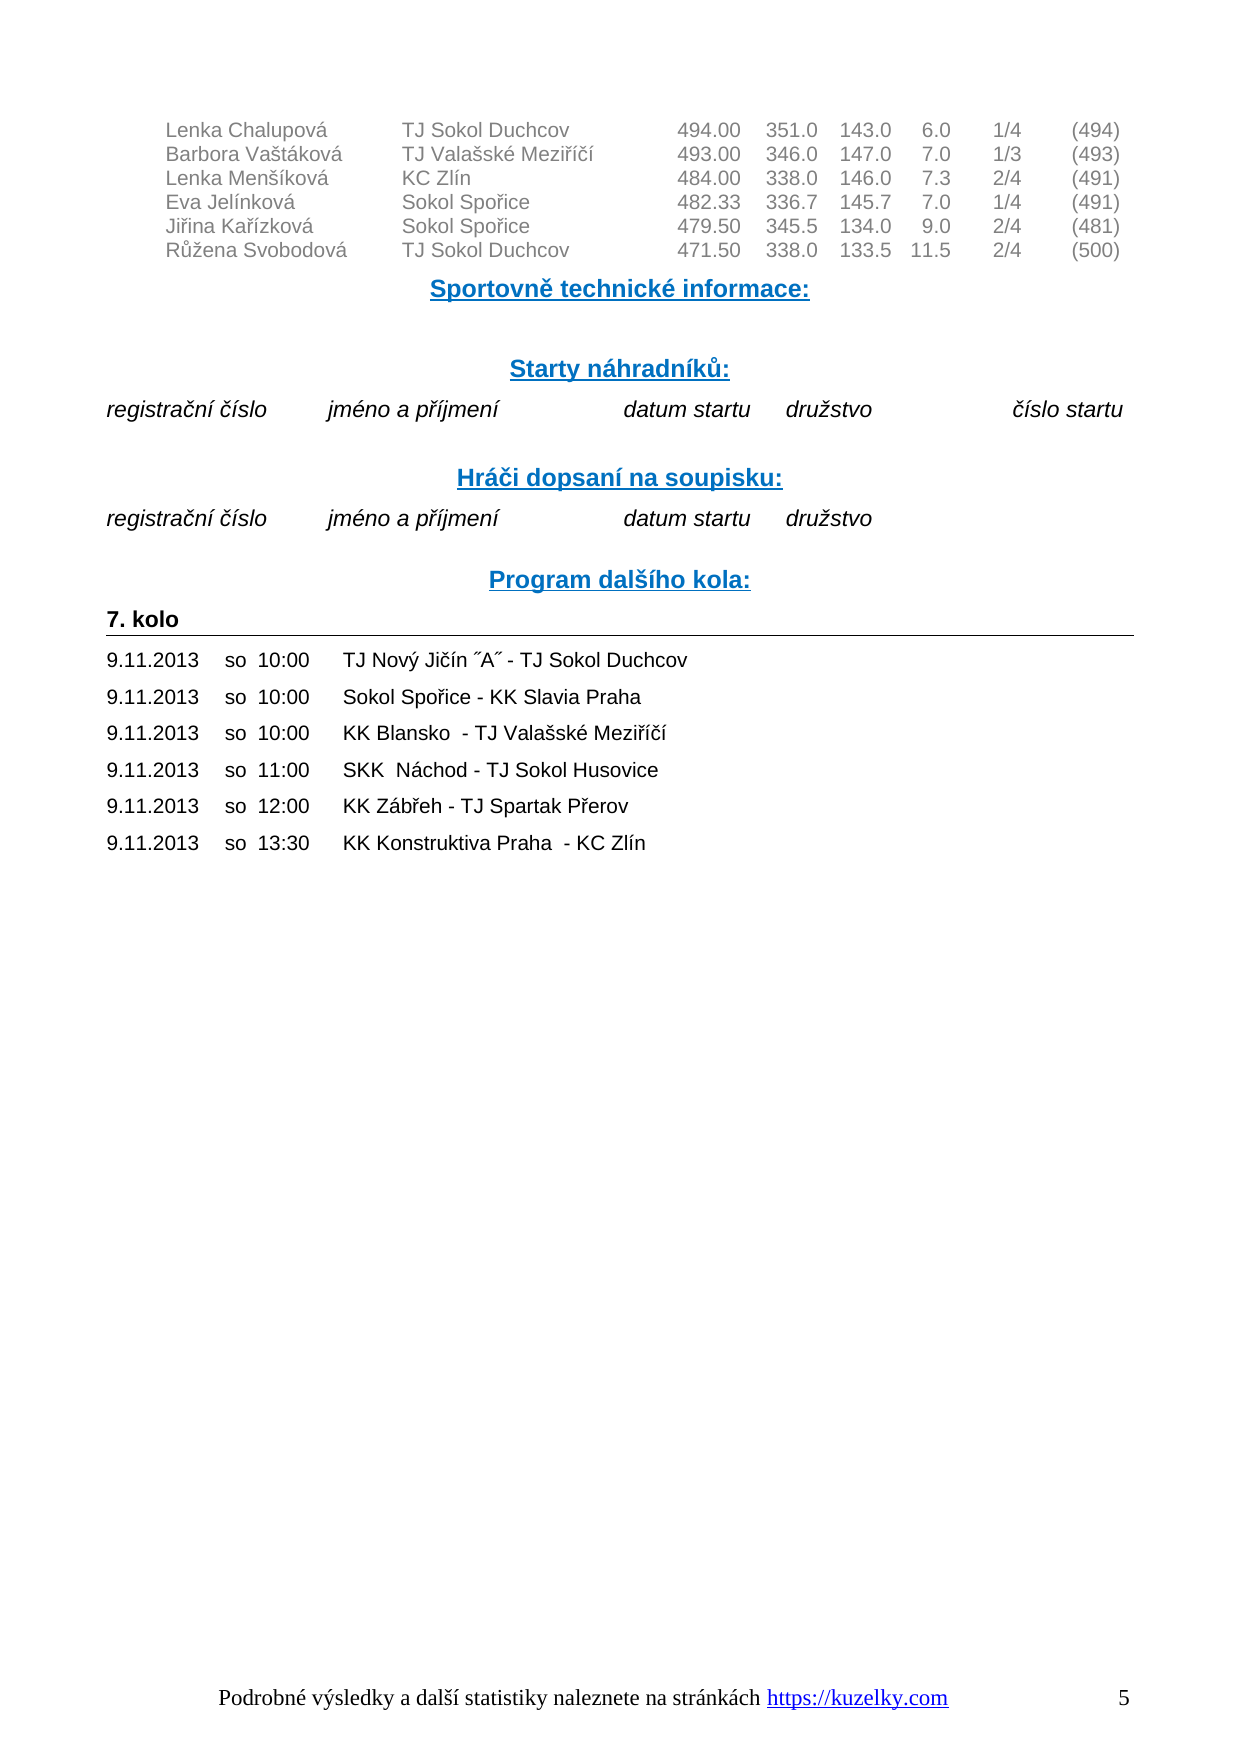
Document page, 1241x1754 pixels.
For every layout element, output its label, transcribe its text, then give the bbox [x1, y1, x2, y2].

text registrační číslo jméno a příjmení datum startu družstvo číslo startu [106, 396, 1134, 422]
text Barbora Vaštáková TJ Valašské Meziříčí 493.00 346.0 147.0 7.0 1/3 (493) [106, 142, 1134, 166]
text 9.11.2013 so 10:00 Sokol Spořice - KK Slavia Praha [106, 685, 1134, 709]
text Růžena Svobodová TJ Sokol Duchcov 471.50 338.0 133.5 11.5 2/4 (500) [106, 238, 1134, 262]
text 9.11.2013 so 10:00 TJ Nový Jičín ˝A˝ - TJ Sokol Duchcov [106, 648, 1134, 672]
text 9.11.2013 so 10:00 KK Blansko - TJ Valašské Meziříčí [106, 721, 1134, 745]
text Lenka Chalupová TJ Sokol Duchcov 494.00 351.0 143.0 6.0 1/4 (494) [106, 118, 1134, 142]
text Jiřina Kařízková Sokol Spořice 479.50 345.5 134.0 9.0 2/4 (481) [106, 214, 1134, 238]
text Hráči dopsaní na soupisku: [94, 434, 1145, 492]
text 9.11.2013 so 12:00 KK Zábřeh - TJ Spartak Přerov [106, 794, 1134, 818]
text Sportovně technické informace: [94, 274, 1145, 303]
text Program dalšího kola: [94, 565, 1145, 594]
text Starty náhradníků: [94, 354, 1145, 383]
text 9.11.2013 so 13:30 KK Konstruktiva Praha - KC Zlín [106, 831, 1134, 854]
text 9.11.2013 so 11:00 SKK Náchod - TJ Sokol Husovice [106, 758, 1134, 782]
text 7. kolo [106, 606, 1134, 635]
text Lenka Menšíková KC Zlín 484.00 338.0 146.0 7.3 2/4 (491) [106, 166, 1134, 190]
text Eva Jelínková Sokol Spořice 482.33 336.7 145.7 7.0 1/4 (491) [106, 190, 1134, 214]
text registrační číslo jméno a příjmení datum startu družstvo [106, 504, 1134, 531]
